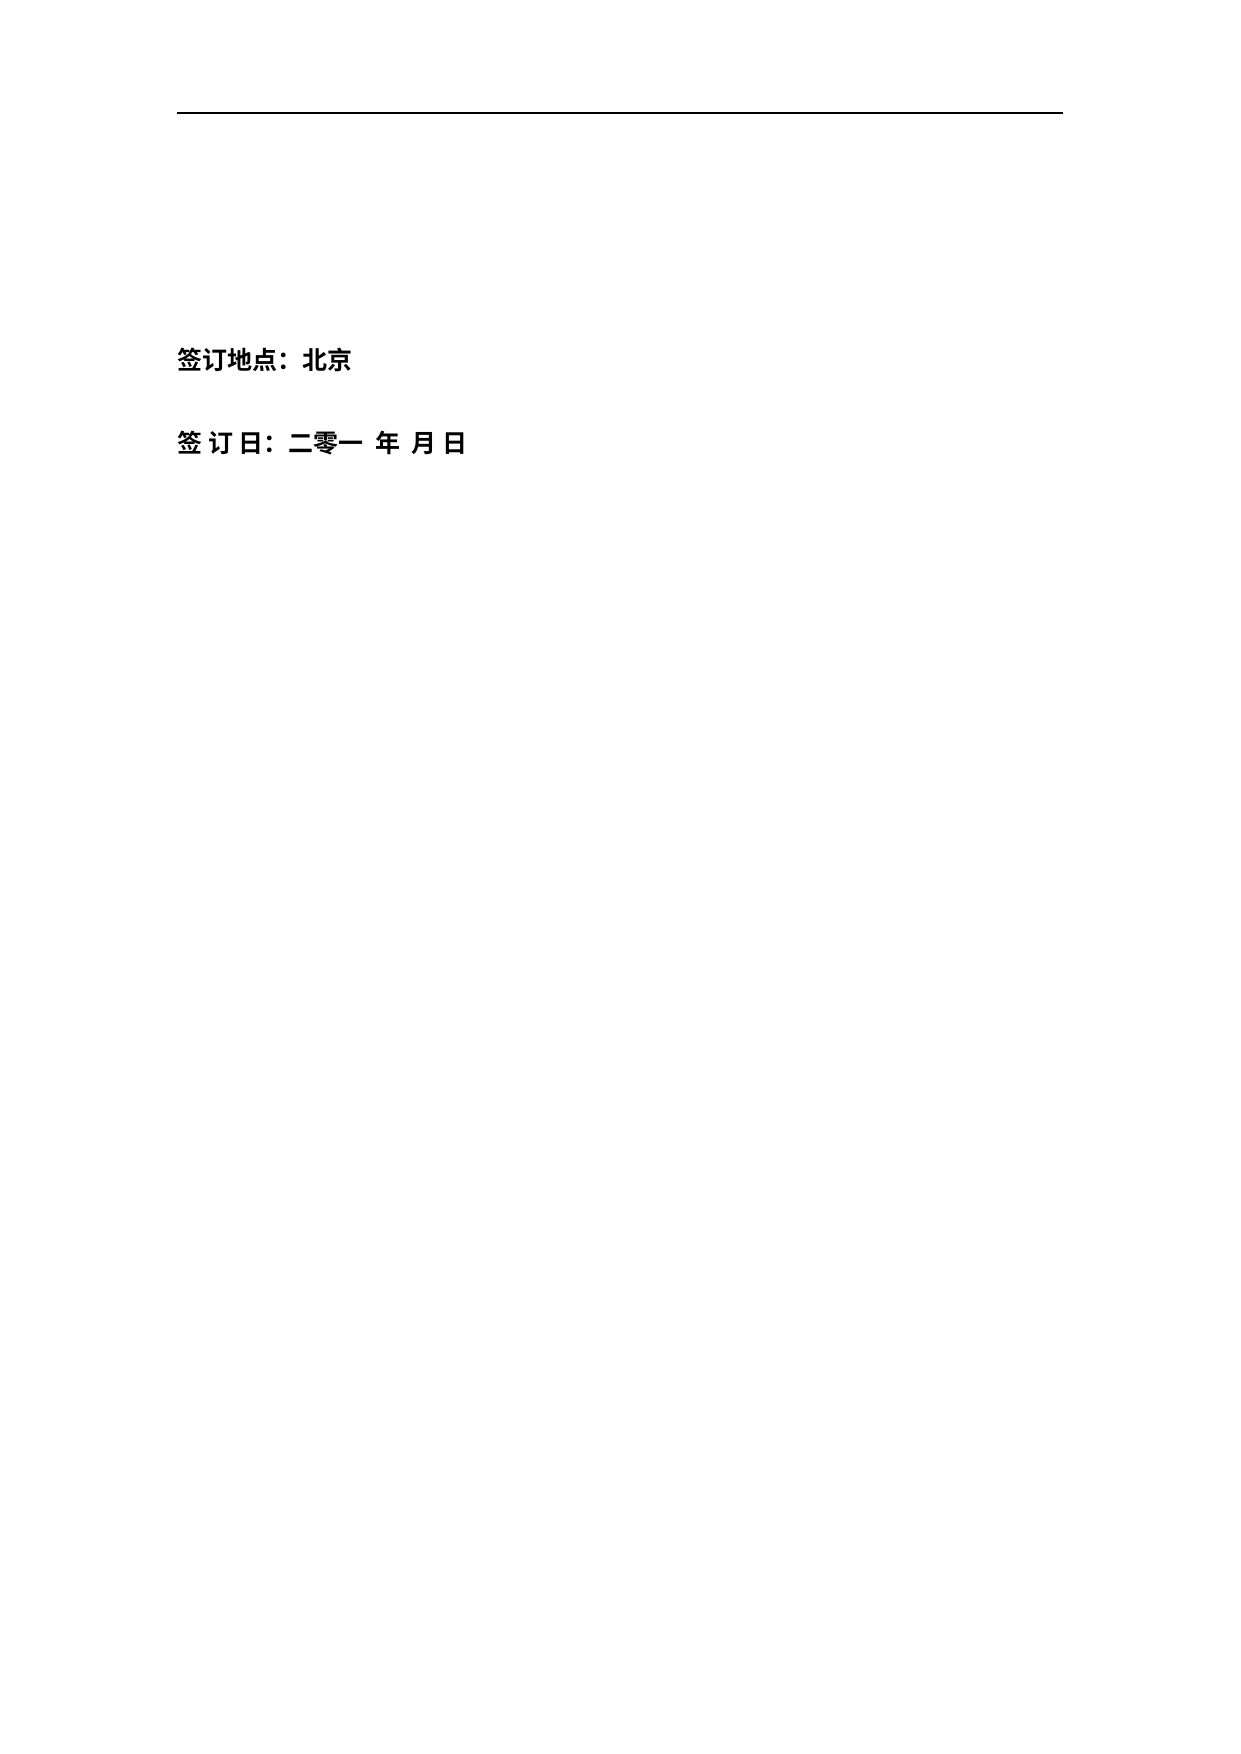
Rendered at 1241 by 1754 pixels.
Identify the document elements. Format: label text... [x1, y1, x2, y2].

text 签 订 日：二零一 年 月 日 [177, 409, 1060, 474]
text 签订地点：北京 [177, 326, 1060, 391]
